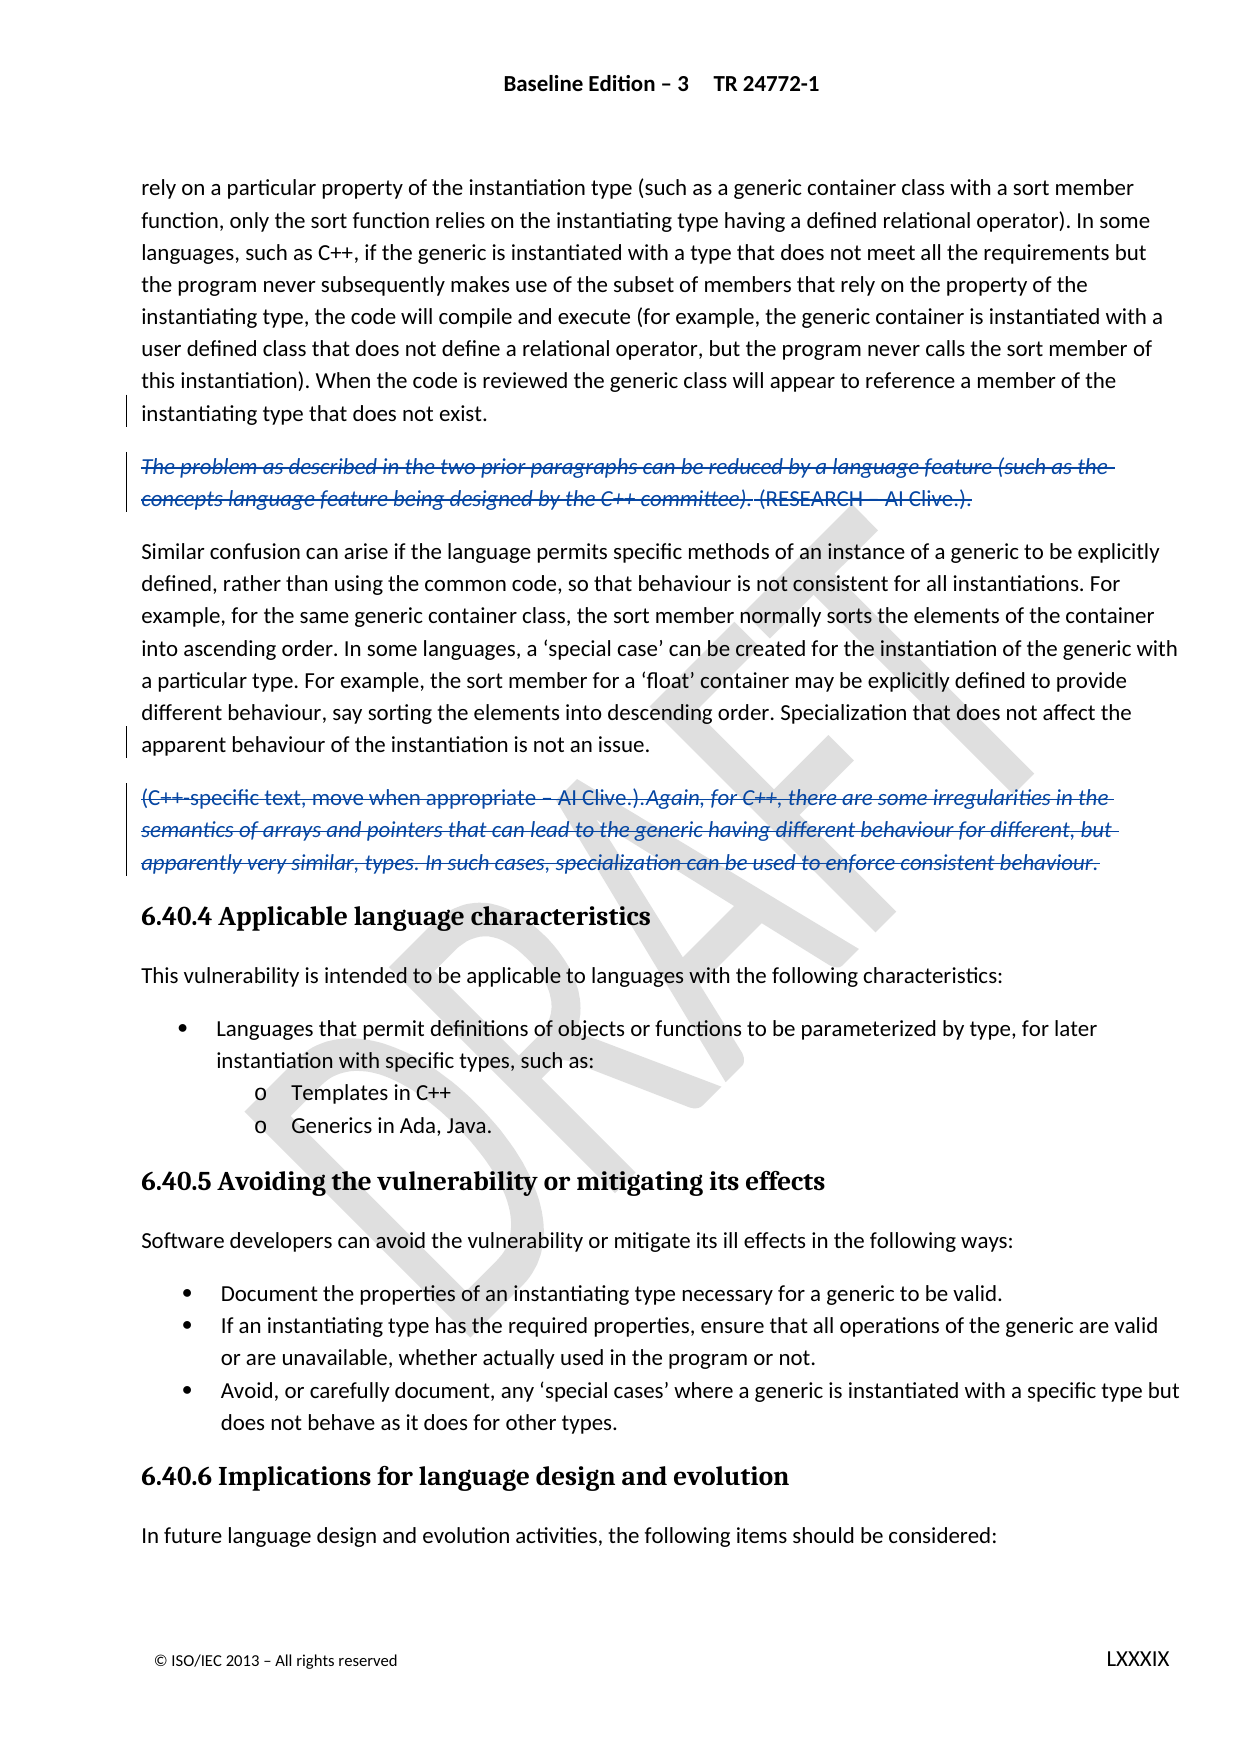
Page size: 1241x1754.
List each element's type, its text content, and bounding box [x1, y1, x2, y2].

list Avoid, or carefully document, any ‘special cases’ where a generic is instantiated with a specific type but does not behave as it does for other types. [183, 1376, 1182, 1436]
text Software developers can avoid the vulnerability or mitigate its ill effects in the following ways: [141, 1226, 1182, 1254]
list Generics in Ada, Java. [253, 1112, 1182, 1141]
list Document the properties of an instantiating type necessary for a generic to be valid. [183, 1279, 1182, 1307]
list If an instantiating type has the required properties, ensure that all operations of the generic are valid or are unavailable, whether actually used in the program or not. [183, 1311, 1182, 1372]
subtitle 6.40.5 Avoiding the vulnerability or mitigating its effects [141, 1166, 1182, 1197]
subtitle 6.40.4 Applicable language characteristics [141, 901, 1182, 932]
text This vulnerability is intended to be applicable to languages with the following characteristics: [141, 961, 1182, 989]
list Templates in C++ [253, 1078, 1182, 1107]
subtitle 6.40.6 Implications for language design and evolution [141, 1461, 1182, 1492]
list Languages that permit definitions of objects or functions to be parameterized by type, for later instantiation with specific types, such as: [178, 1014, 1182, 1074]
text In future language design and evolution activities, the following items should be considered: [141, 1521, 1182, 1549]
text Similar confusion can arise if the language permits specific methods of an instance of a generic to be explicitly defined, rather than using the common code, so that behaviour is not consistent for all instantiations. For example, for the same generic container class, the sort member normally sorts the elements of the container into ascending order. In some languages, a ‘special case’ can be created for the instantiation of the generic with a particular type. For example, the sort member for a ‘float’ container may be explicitly defined to provide different behaviour, say sorting the elements into descending order. Specialization that does not affect the apparent behaviour of the instantiation is not an issue. [141, 537, 1182, 758]
